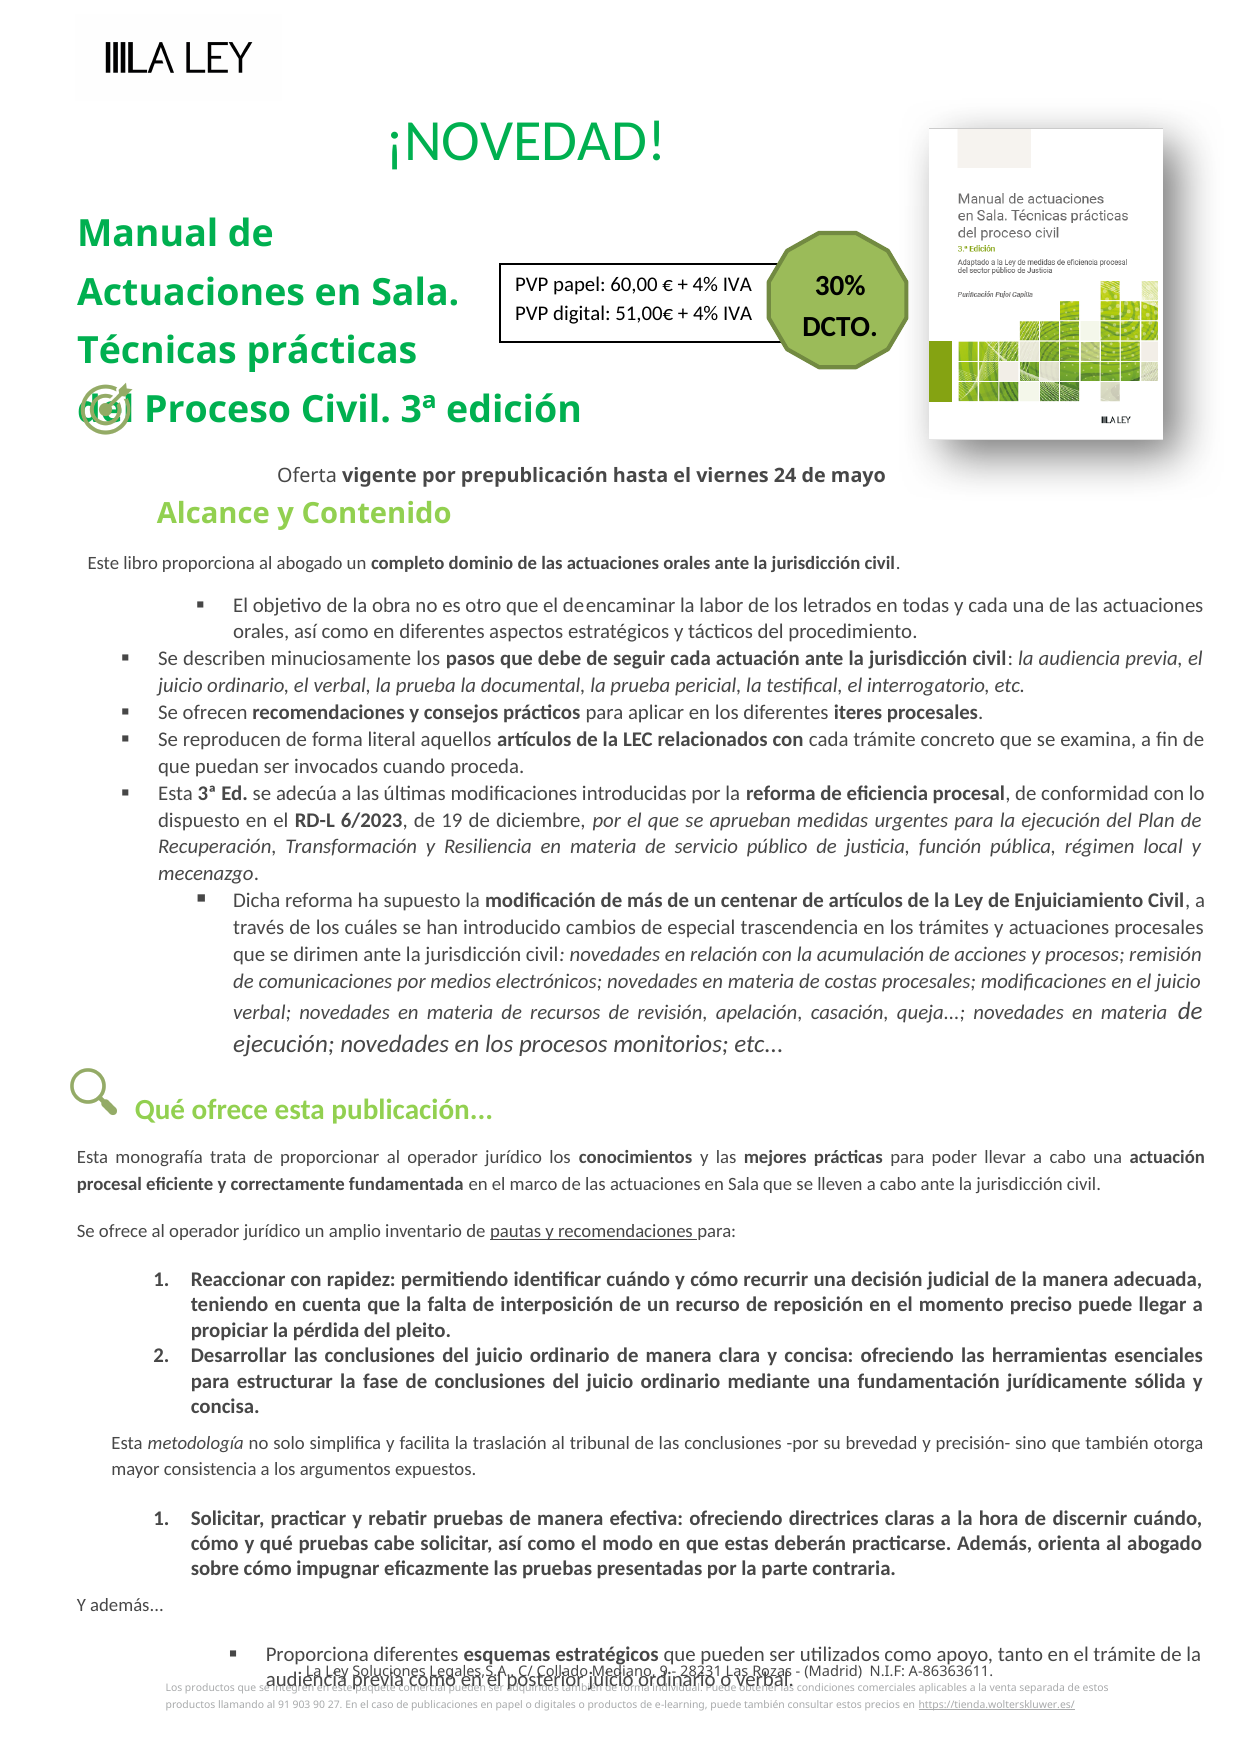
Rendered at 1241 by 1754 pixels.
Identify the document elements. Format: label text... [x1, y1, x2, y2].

picture [75, 14, 282, 101]
picture [929, 128, 1163, 440]
list Oferta vigente por prepublicación hasta el viernes 24 de mayo [77, 462, 1134, 489]
text Manual de Actuaciones en Sala. Técnicas prácticas del Proceso Civil. 3ª edición [77, 206, 912, 433]
text ¡NOVEDAD! [165, 103, 1134, 175]
